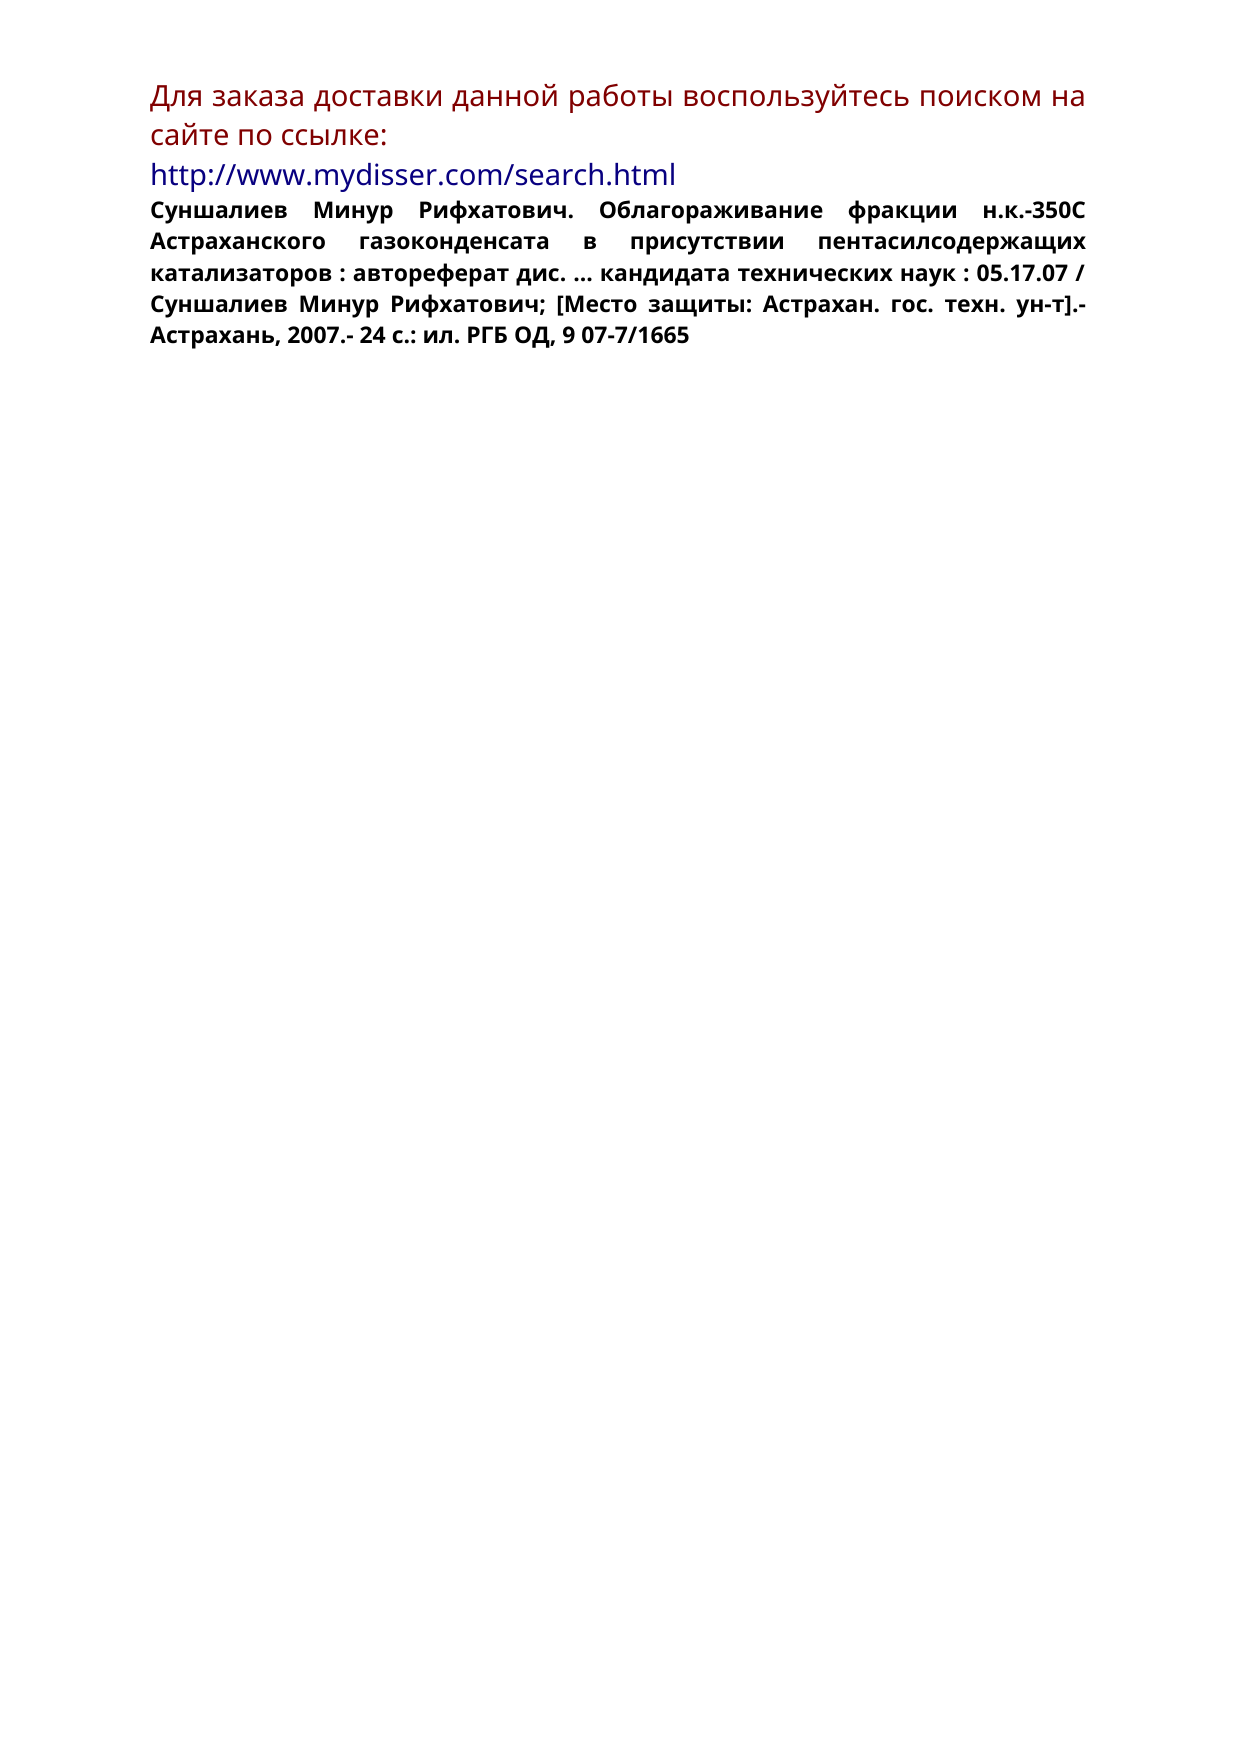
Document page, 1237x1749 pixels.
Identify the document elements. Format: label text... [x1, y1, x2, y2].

text Суншалиев Минур Рифхатович. Облагораживание фракции н.к.-350С Астраханского газоконденсата в присутствии пентасилсодержащих катализаторов : автореферат дис. ... кандидата технических наук : 05.17.07 / Суншалиев Минур Рифхатович; [Место защиты: Астрахан. гос. техн. ун-т].- Астрахань, 2007.- 24 с.: ил. РГБ ОД, 9 07-7/1665 [150, 194, 1086, 350]
